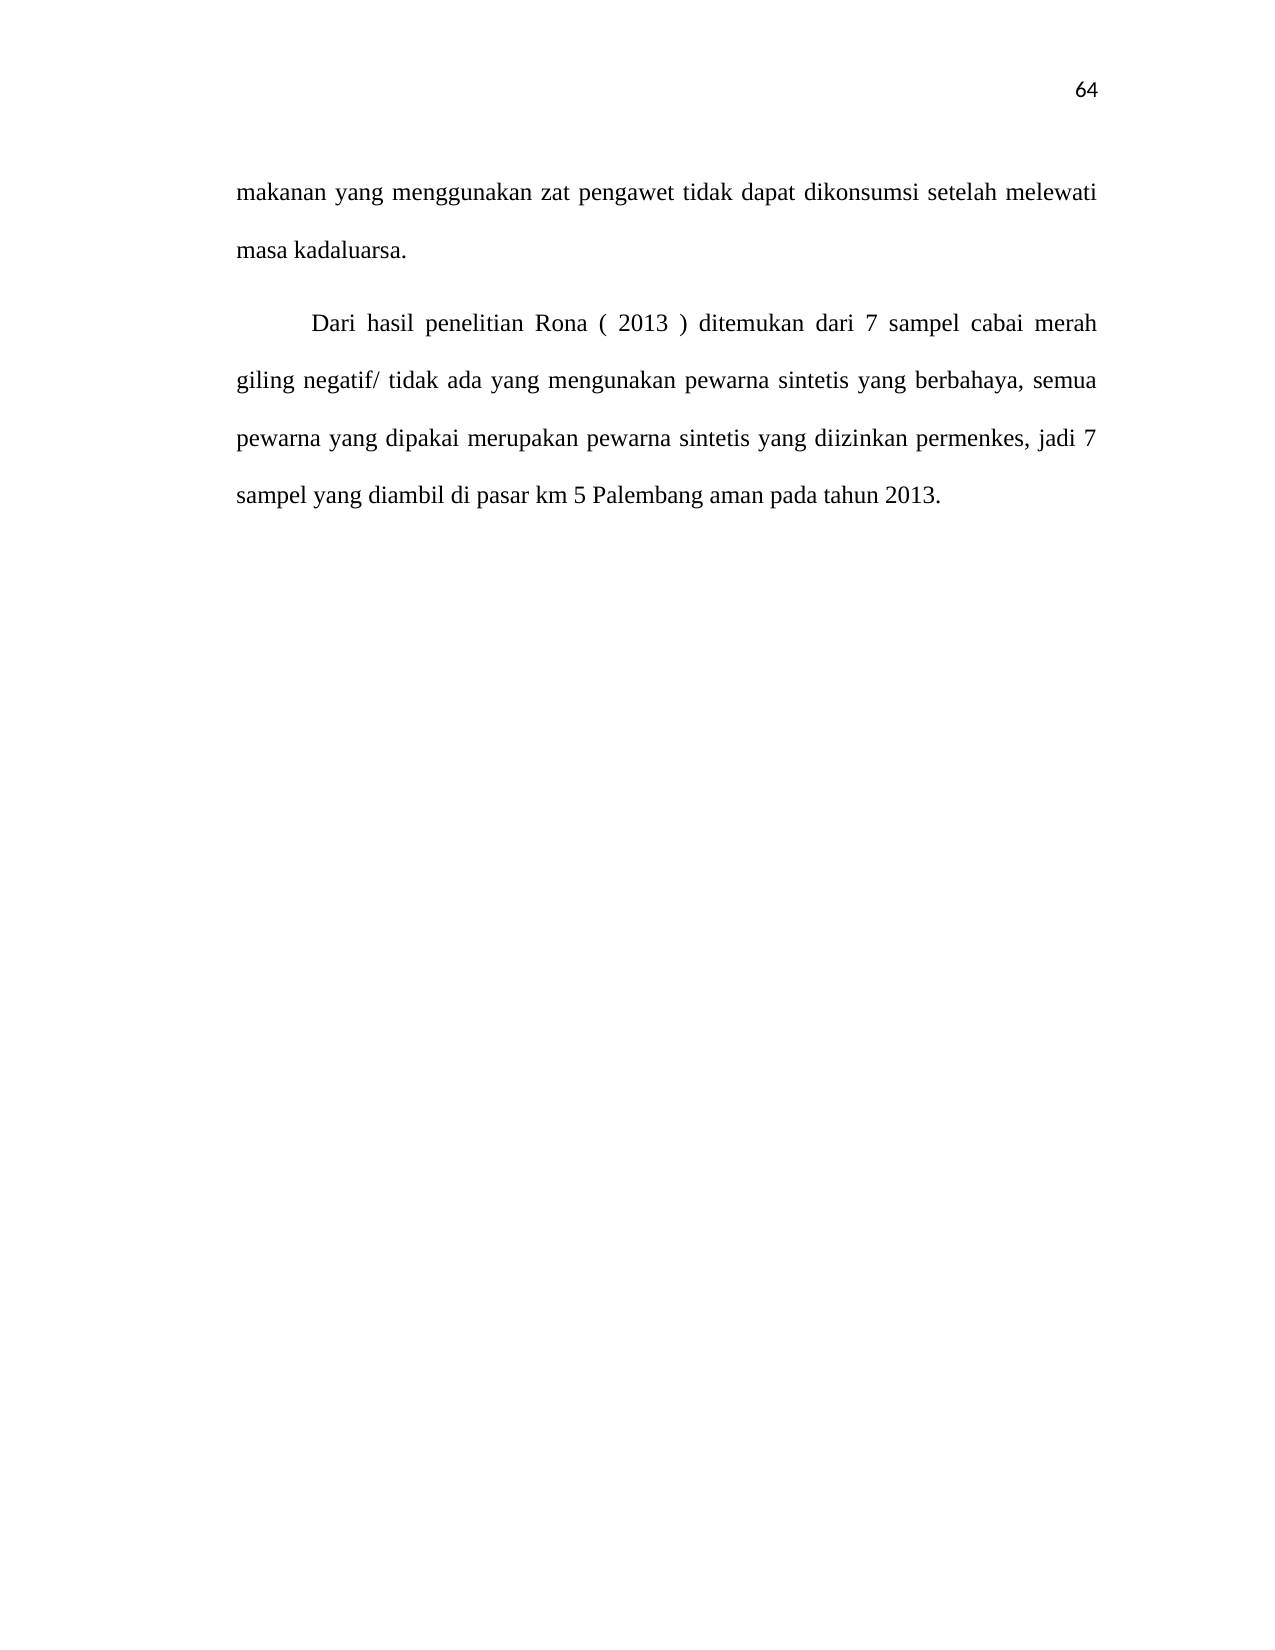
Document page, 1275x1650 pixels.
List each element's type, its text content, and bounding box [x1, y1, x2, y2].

text Dari hasil penelitian Rona ( 2013 ) ditemukan dari 7 sampel cabai merah giling negatif/ tidak ada yang mengunakan pewarna sintetis yang berbahaya, semua pewarna yang dipakai merupakan pewarna sintetis yang diizinkan permenkes, jadi 7 sampel yang diambil di pasar km 5 Palembang aman pada tahun 2013. [236, 308, 1098, 509]
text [236, 177, 1098, 263]
